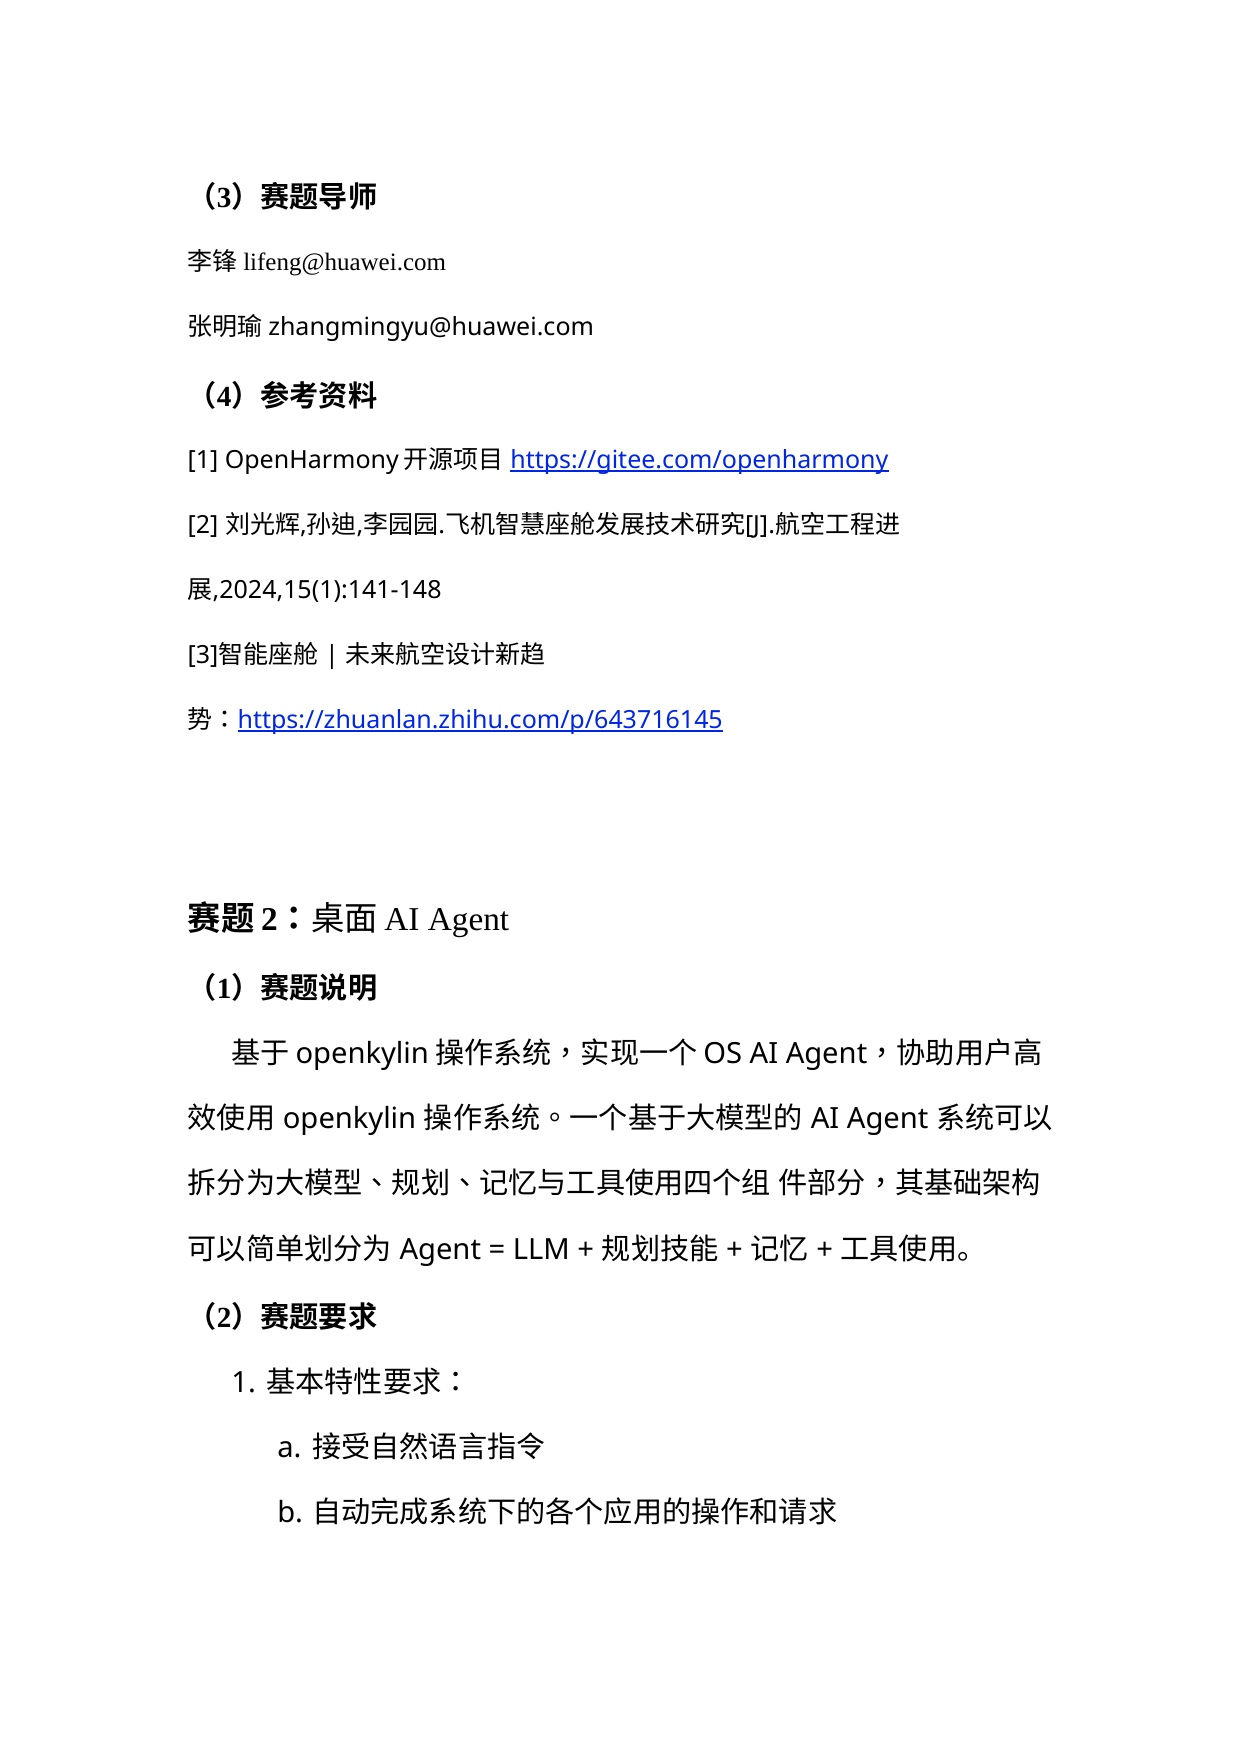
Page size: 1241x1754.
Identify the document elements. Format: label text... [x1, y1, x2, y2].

subtitle （4）参考资料 [187, 361, 1053, 426]
text [3]智能座舱 | 未来航空设计新趋势：https://zhuanlan.zhihu.com/p/643716145 [187, 621, 1053, 751]
subtitle （3）赛题导师 [187, 162, 1053, 227]
list 自动完成系统下的各个应用的操作和请求 [277, 1479, 1053, 1544]
subtitle 赛题2：桌面AI Agent [187, 885, 1053, 950]
subtitle （1）赛题说明 [187, 954, 1053, 1019]
list 接受自然语言指令 [277, 1414, 1053, 1479]
text 基于openkylin操作系统，实现一个OS AI Agent，协助用户高效使用 openkylin 操作系统。一个基于大模型的 AI Agent 系统可以拆分为大模型、规划、记忆与工具使用四个组 件部分，其基础架构可以简单划分为 Agent = LLM + 规划技能 + 记忆 + 工具使用。 [187, 1019, 1053, 1279]
text [1] OpenHarmony开源项目 https://gitee.com/openharmony [187, 426, 1053, 491]
text [2] 刘光辉,孙迪,李园园.飞机智慧座舱发展技术研究[J].航空工程进展,2024,15(1):141-148 [187, 491, 1053, 621]
text 张明瑜 zhangmingyu@huawei.com [187, 292, 1053, 357]
list 基本特性要求： [231, 1349, 1053, 1414]
subtitle （2）赛题要求 [187, 1284, 1053, 1349]
text 李锋 lifeng@huawei.com [187, 227, 1053, 292]
